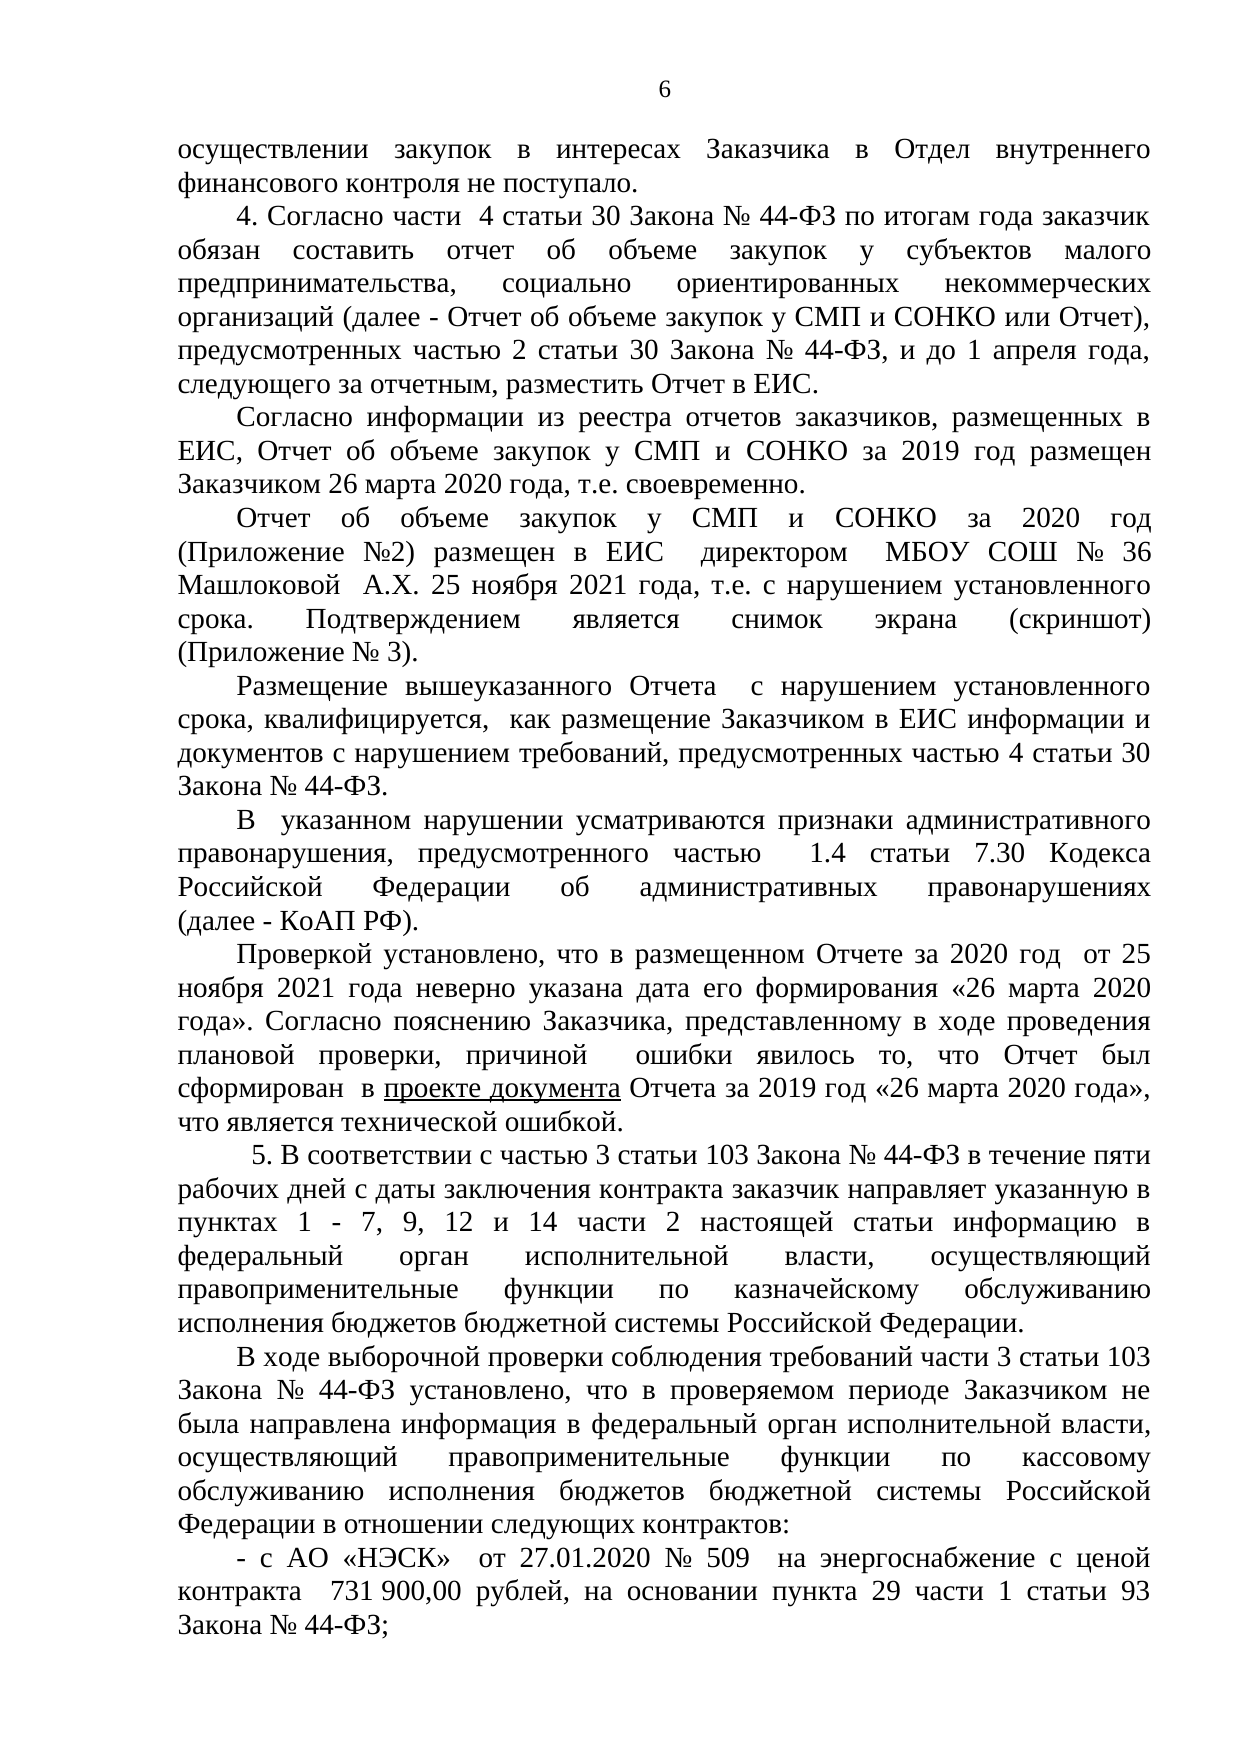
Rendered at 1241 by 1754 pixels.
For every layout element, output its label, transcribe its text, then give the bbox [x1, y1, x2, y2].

text Отчет об объеме закупок у СМП и СОНКО за 2020 год (Приложение №2) размещен в ЕИС директором МБОУ СОШ № 36 Машлоковой А.Х. 25 ноября 2021 года, т.е. с нарушением установленного срока. Подтверждением является снимок экрана (скриншот) (Приложение № 3). [177, 500, 1152, 668]
text В указанном нарушении усматриваются признаки административного правонарушения, предусмотренного частью 1.4 статьи 7.30 Кодекса Российской Федерации об административных правонарушениях (далее - КоАП РФ). [177, 802, 1152, 936]
text В ходе выборочной проверки соблюдения требований части 3 статьи 103 Закона № 44-ФЗ установлено, что в проверяемом периоде Заказчиком не была направлена информация в федеральный орган исполнительной власти, осуществляющий правоприменительные функции по кассовому обслуживанию исполнения бюджетов бюджетной системы Российской Федерации в отношении следующих контрактов: [177, 1339, 1152, 1540]
text Проверкой установлено, что в размещенном Отчете за 2020 год от 25 ноября 2021 года неверно указана дата его формирования «26 марта 2020 года». Согласно пояснению Заказчика, представленному в ходе проведения плановой проверки, причиной ошибки явилось то, что Отчет был сформирован в проекте документа Отчета за 2019 год «26 марта 2020 года», что является технической ошибкой. [177, 936, 1152, 1137]
text - с АО «НЭСК» от 27.01.2020 № 509 на энергоснабжение c ценой контракта 731 900,00 рублей, на основании пункта 29 части 1 статьи 93 Закона № 44-ФЗ; [177, 1540, 1152, 1641]
text Размещение вышеуказанного Отчета с нарушением установленного срока, квалифицируется, как размещение Заказчиком в ЕИС информации и документов с нарушением требований, предусмотренных частью 4 статьи 30 Закона № 44-ФЗ. [177, 668, 1152, 802]
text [177, 131, 1152, 198]
text Согласно информации из реестра отчетов заказчиков, размещенных в ЕИС, Отчет об объеме закупок у СМП и СОНКО за 2019 год размещен Заказчиком 26 марта 2020 года, т.е. своевременно. [177, 399, 1152, 500]
text 4. Согласно части 4 статьи 30 Закона № 44-ФЗ по итогам года заказчик обязан составить отчет об объеме закупок у субъектов малого предпринимательства, социально ориентированных некоммерческих организаций (далее - Отчет об объеме закупок у СМП и СОНКО или Отчет), предусмотренных частью 2 статьи 30 Закона № 44-ФЗ, и до 1 апреля года, следующего за отчетным, разместить Отчет в ЕИС. [177, 198, 1152, 399]
text 5. В соответствии с частью 3 статьи 103 Закона № 44-ФЗ в течение пяти рабочих дней с даты заключения контракта заказчик направляет указанную в пунктах 1 - 7, 9, 12 и 14 части 2 настоящей статьи информацию в федеральный орган исполнительной власти, осуществляющий правоприменительные функции по казначейскому обслуживанию исполнения бюджетов бюджетной системы Российской Федерации. [177, 1137, 1152, 1339]
